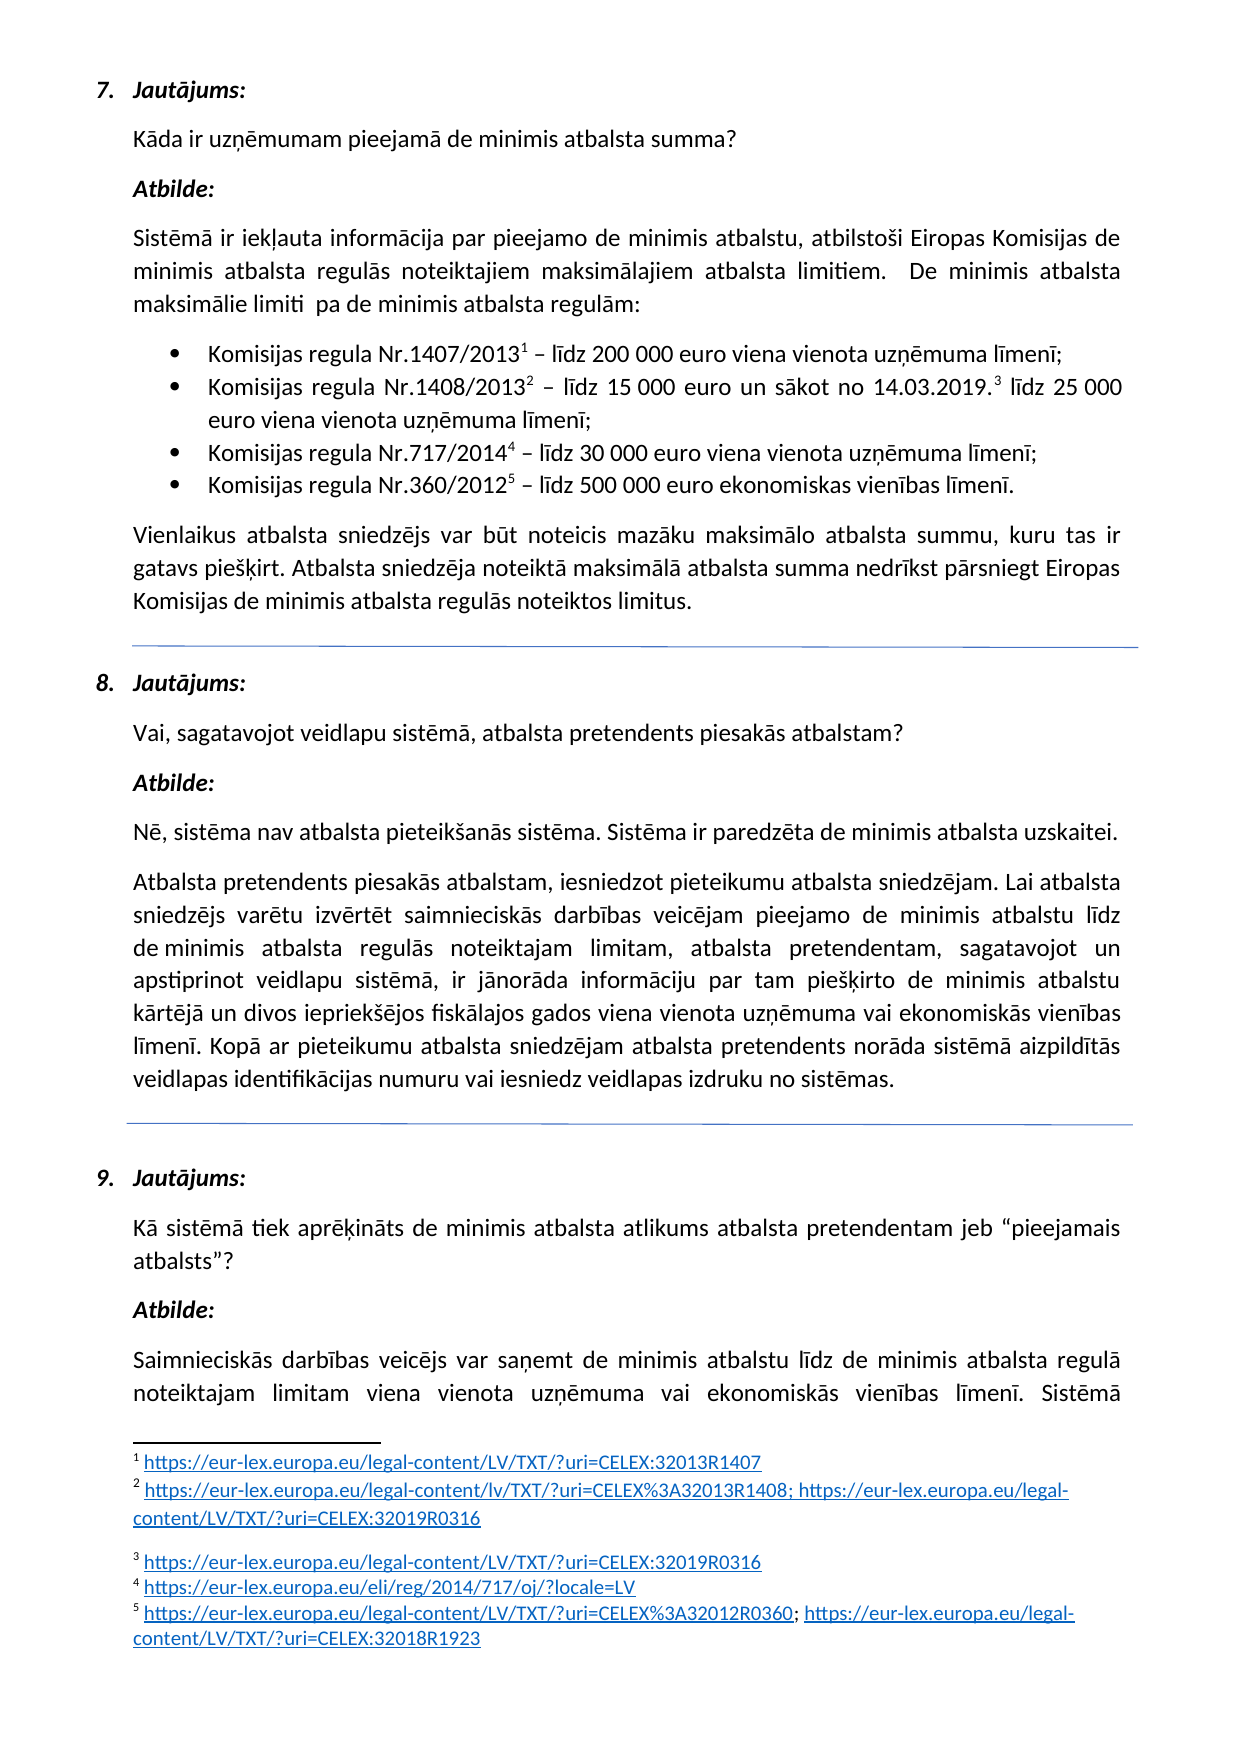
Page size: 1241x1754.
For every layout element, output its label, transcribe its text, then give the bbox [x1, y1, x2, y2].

text Atbalsta pretendents piesakās atbalstam, iesniedzot pieteikumu atbalsta sniedzējam. Lai atbalsta sniedzējs varētu izvērtēt saimnieciskās darbības veicējam pieejamo de minimis atbalstu līdz de minimis atbalsta regulās noteiktajam limitam, atbalsta pretendentam, sagatavojot un apstiprinot veidlapu sistēmā, ir jānorāda informāciju par tam piešķirto de minimis atbalstu kārtējā un divos iepriekšējos fiskālajos gados viena vienota uzņēmuma vai ekonomiskās vienības līmenī. Kopā ar pieteikumu atbalsta sniedzējam atbalsta pretendents norāda sistēmā aizpildītās veidlapas identifikācijas numuru vai iesniedz veidlapas izdruku no sistēmas. [133, 866, 1122, 1094]
text Sistēmā ir iekļauta informācija par pieejamo de minimis atbalstu, atbilstoši Eiropas Komisijas de minimis atbalsta regulās noteiktajiem maksimālajiem atbalsta limitiem. De minimis atbalsta maksimālie limiti pa de minimis atbalsta regulām: [133, 223, 1122, 319]
text Vai, sagatavojot veidlapu sistēmā, atbalsta pretendents piesakās atbalstam? [133, 717, 1122, 748]
list Komisijas regula Nr.1407/2013 – līdz 200 000 euro viena vienota uzņēmuma līmenī; [170, 338, 1122, 368]
text Atbilde: [133, 173, 1122, 203]
text Nē, sistēma nav atbalsta pieteikšanās sistēma. Sistēma ir paredzēta de minimis atbalsta uzskaitei. [133, 816, 1122, 847]
list Jautājums: [95, 1163, 1122, 1193]
list Jautājums: [95, 668, 1122, 698]
list Jautājums: [95, 74, 1122, 104]
list Komisijas regula Nr.1408/2013 – līdz 15 000 euro un sākot no 14.03.2019. līdz 25 000 euro viena vienota uzņēmuma līmenī; [170, 371, 1122, 434]
text Vienlaikus atbalsta sniedzējs var būt noteicis mazāku maksimālo atbalsta summu, kuru tas ir gatavs piešķirt. Atbalsta sniedzēja noteiktā maksimālā atbalsta summa nedrīkst pārsniegt Eiropas Komisijas de minimis atbalsta regulās noteiktos limitus. [133, 519, 1122, 616]
text Atbilde: [133, 1295, 1122, 1325]
list Komisijas regula Nr.717/2014 – līdz 30 000 euro viena vienota uzņēmuma līmenī; [170, 437, 1122, 467]
text Kā sistēmā tiek aprēķināts de minimis atbalsta atlikums atbalsta pretendentam jeb “pieejamais atbalsts”? [133, 1212, 1122, 1276]
list Komisijas regula Nr.360/2012 – līdz 500 000 euro ekonomiskas vienības līmenī. [170, 470, 1122, 500]
text Atbilde: [133, 767, 1122, 797]
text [133, 1344, 1122, 1408]
text Kāda ir uzņēmumam pieejamā de minimis atbalsta summa? [133, 123, 1122, 154]
